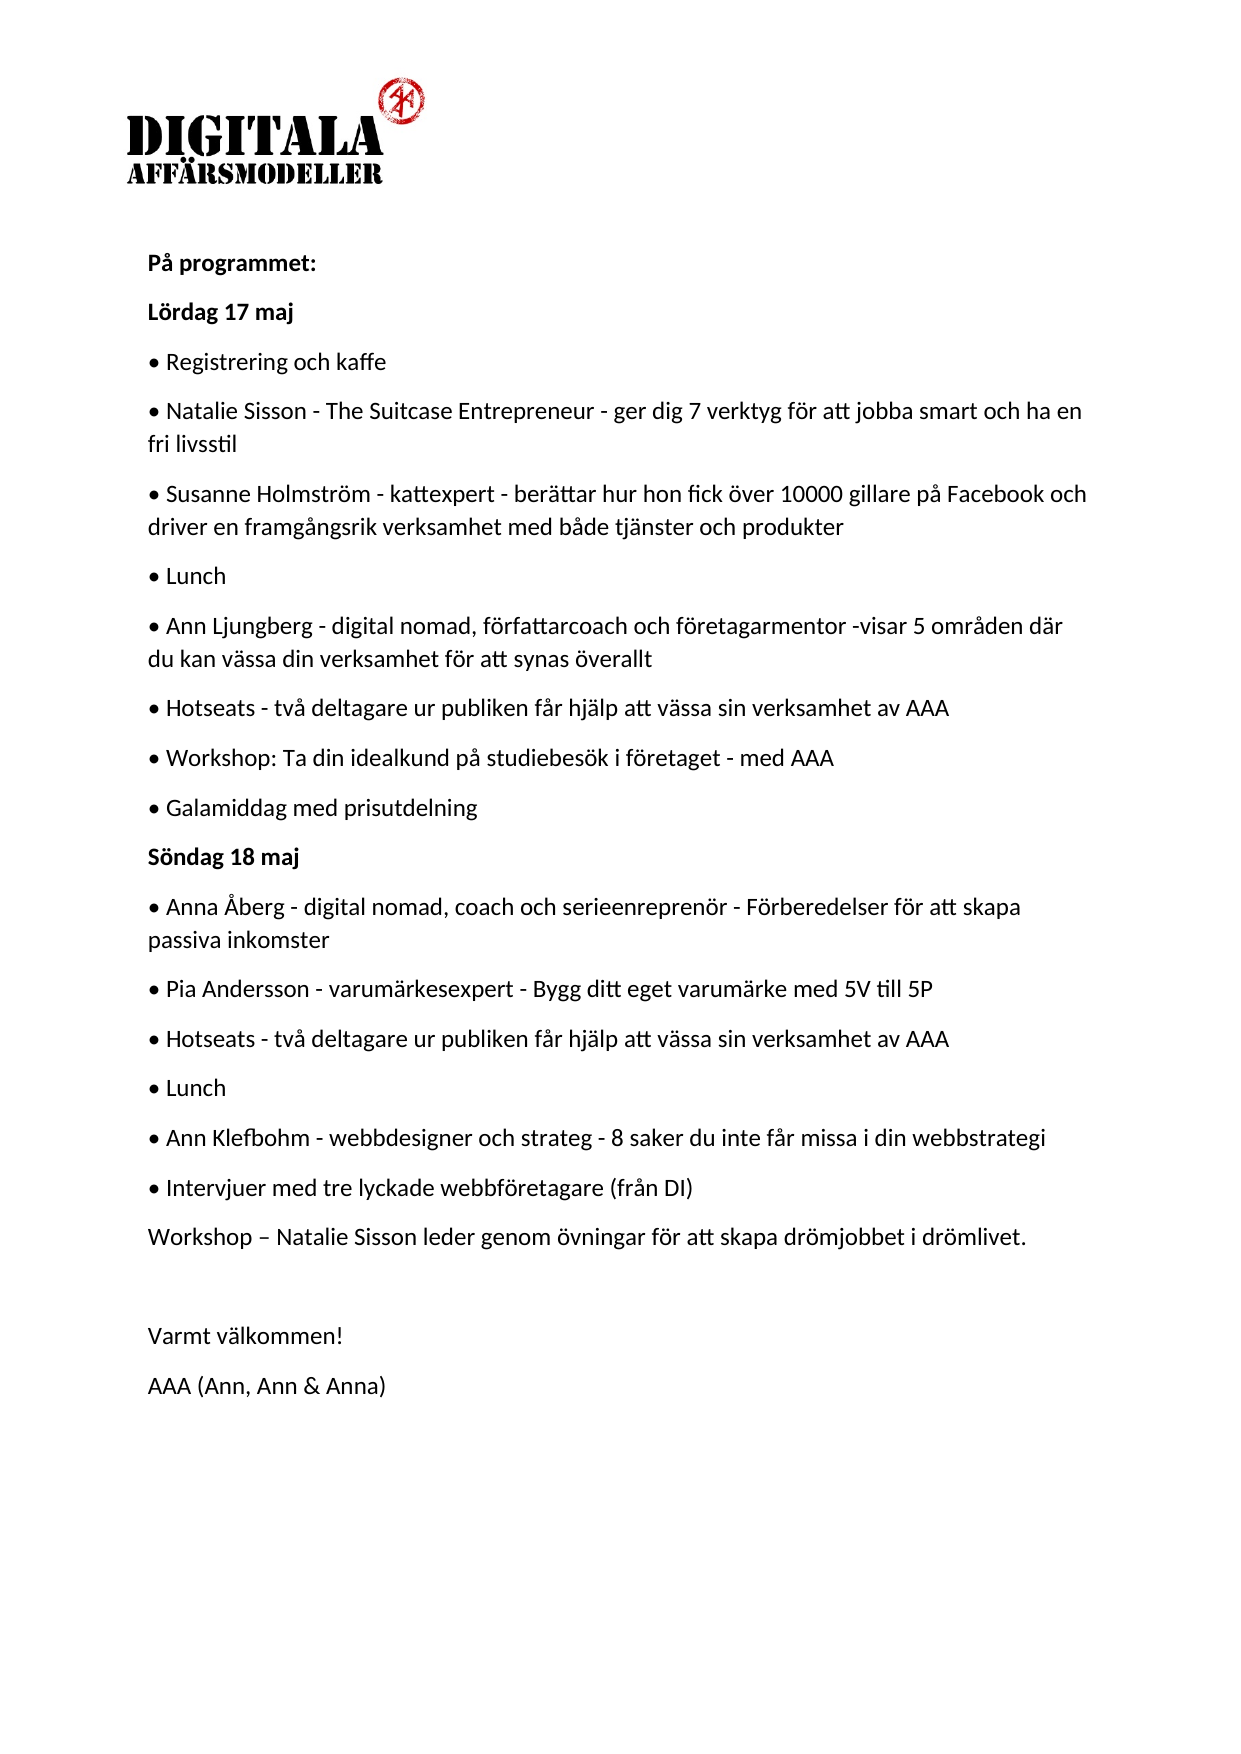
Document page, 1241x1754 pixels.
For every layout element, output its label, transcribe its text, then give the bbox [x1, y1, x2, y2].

text Varmt välkommen! [148, 1321, 1093, 1351]
text • Natalie Sisson - The Suitcase Entrepreneur - ger dig 7 verktyg för att jobba smart och ha en fri livsstil [148, 396, 1093, 459]
text • Registrering och kaffe [148, 346, 1093, 376]
text • Hotseats - två deltagare ur publiken får hjälp att vässa sin verksamhet av AAA [148, 693, 1093, 723]
text • Pia Andersson - varumärkesexpert - Bygg ditt eget varumärke med 5V till 5P [148, 973, 1093, 1004]
picture [68, 34, 489, 245]
text • Ann Klefbohm - webbdesigner och strateg - 8 saker du inte får missa i din webbstrategi [148, 1122, 1093, 1153]
text På programmet: [148, 247, 1093, 277]
text • Susanne Holmström - kattexpert - berättar hur hon fick över 10000 gillare på Facebook och driver en framgångsrik verksamhet med både tjänster och produkter [148, 478, 1093, 541]
text • Ann Ljungberg - digital nomad, författarcoach och företagarmentor -visar 5 områden där du kan vässa din verksamhet för att synas överallt [148, 610, 1093, 673]
text AAA (Ann, Ann & Anna) [148, 1370, 1093, 1401]
text • Lunch [148, 1073, 1093, 1103]
text • Hotseats - två deltagare ur publiken får hjälp att vässa sin verksamhet av AAA [148, 1023, 1093, 1053]
text Workshop – Natalie Sisson leder genom övningar för att skapa drömjobbet i drömlivet. [148, 1221, 1093, 1252]
text • Galamiddag med prisutdelning [148, 792, 1093, 822]
text Söndag 18 maj [148, 841, 1093, 872]
text • Intervjuer med tre lyckade webbföretagare (från DI) [148, 1172, 1093, 1202]
text • Anna Åberg - digital nomad, coach och serieenreprenör - Förberedelser för att skapa passiva inkomster [148, 891, 1093, 954]
text Lördag 17 maj [148, 296, 1093, 327]
text • Lunch [148, 561, 1093, 591]
text • Workshop: Ta din idealkund på studiebesök i företaget - med AAA [148, 742, 1093, 773]
